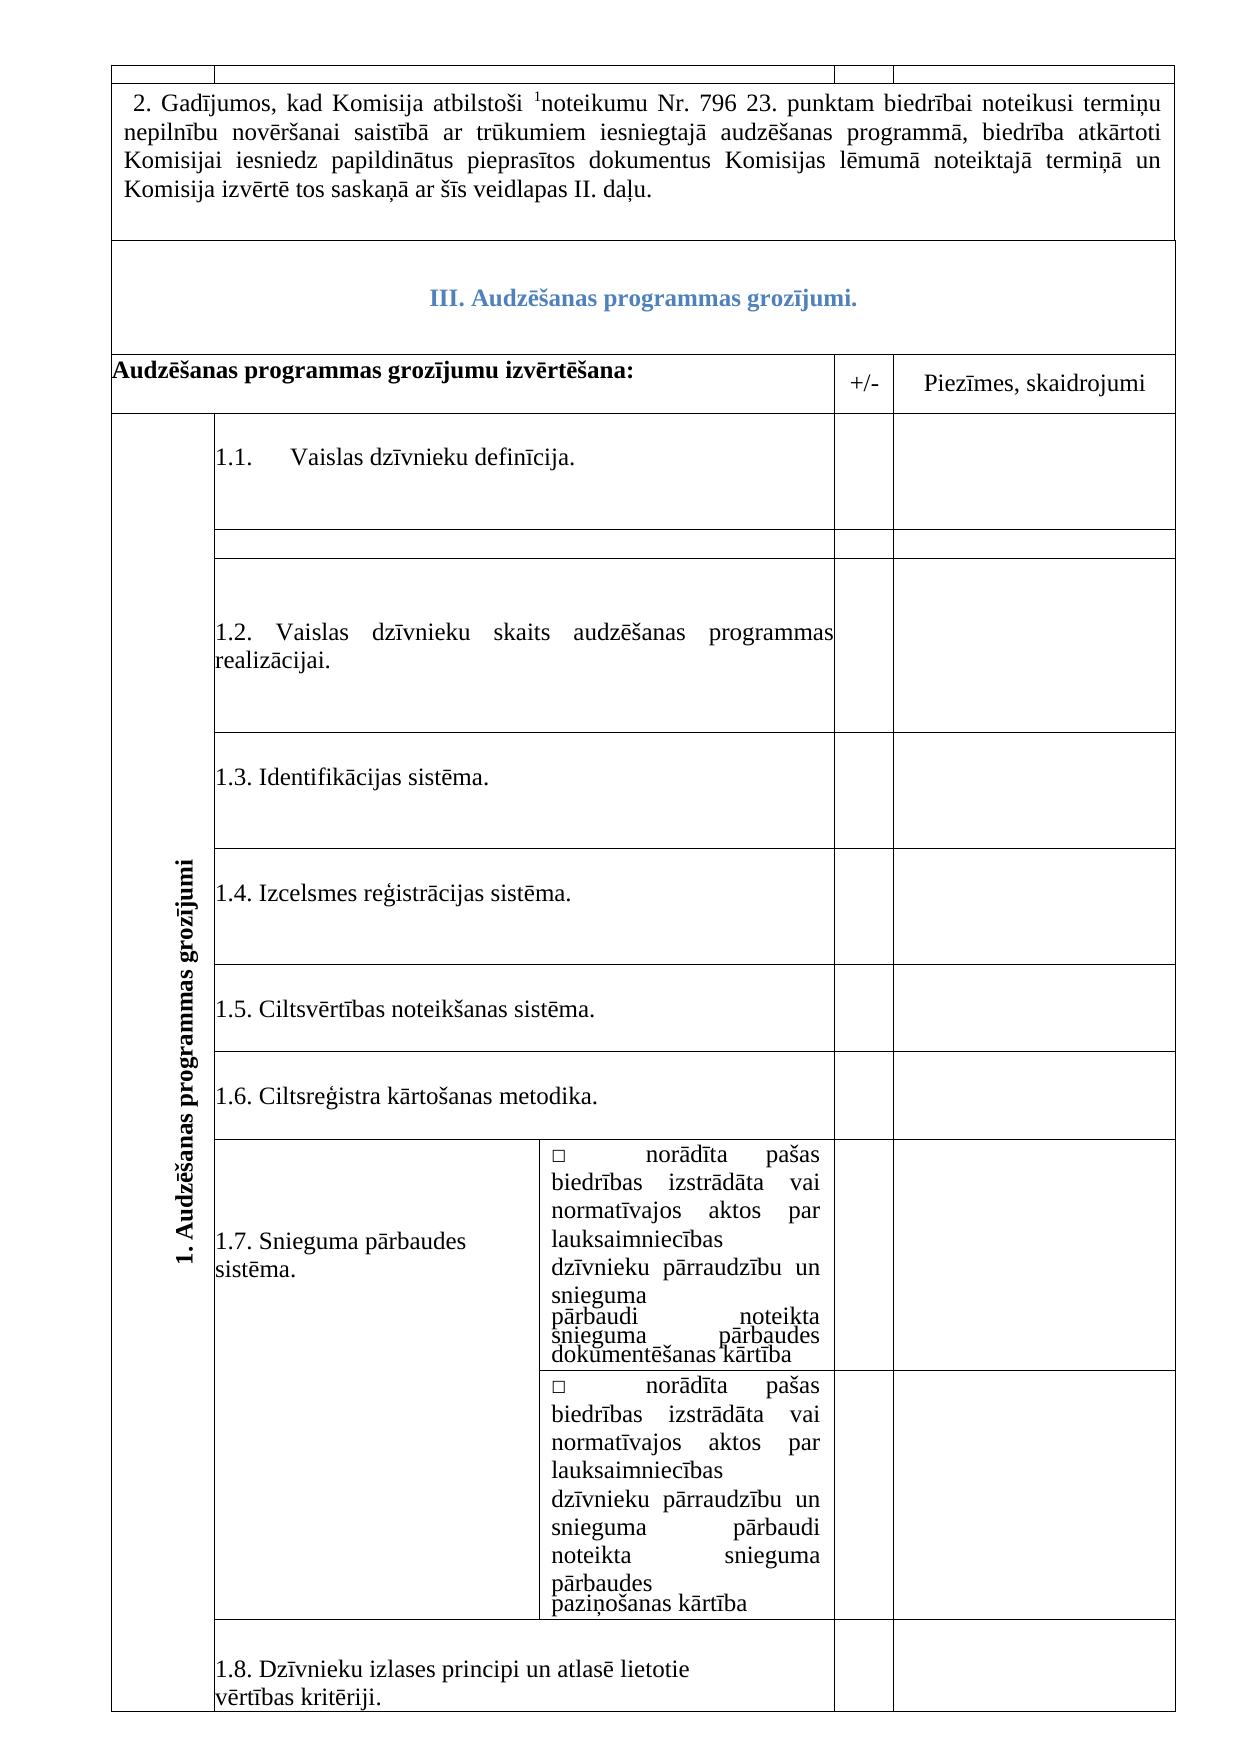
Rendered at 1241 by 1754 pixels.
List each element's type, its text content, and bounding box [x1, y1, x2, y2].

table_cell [215, 1620, 834, 1711]
table_cell 1.2. Vaislas dzīvnieku skaits audzēšanas programmas realizācijai. [215, 559, 834, 732]
table_cell [894, 66, 1174, 83]
table_cell [835, 849, 893, 964]
table_cell [835, 733, 893, 848]
table_cell [835, 559, 893, 732]
table_cell [894, 1620, 1175, 1711]
table_cell [894, 530, 1175, 558]
table_cell [835, 1052, 893, 1138]
table_cell [894, 733, 1175, 848]
table_cell Piezīmes, skaidrojumi [894, 355, 1175, 412]
table_cell III. Audzēšanas programmas grozījumi. [112, 241, 1175, 354]
table_cell [835, 66, 893, 83]
table_cell 1.5. Ciltsvērtības noteikšanas sistēma. [215, 965, 834, 1051]
table_cell [894, 1140, 1175, 1370]
table_cell [835, 1620, 893, 1711]
table_cell 1.7. Snieguma pārbaudes sistēma. [215, 1140, 539, 1619]
table_cell 1. Audzēšanas programmas grozījumi [112, 414, 214, 1711]
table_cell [215, 66, 834, 83]
table_cell norādīta pašas biedrības izstrādāta vai normatīvajos aktos par lauksaimniecības dzīvnieku pārraudzību un snieguma pārbaudi noteikta snieguma pārbaudes paziņošanas kārtība [540, 1371, 834, 1619]
table_cell 1.6. Ciltsreģistra kārtošanas metodika. [215, 1052, 834, 1138]
table_cell [894, 1052, 1175, 1138]
table_cell [894, 559, 1175, 732]
table_cell [894, 1371, 1175, 1619]
table_cell [215, 530, 834, 558]
table_cell [894, 849, 1175, 964]
table_cell Vaislas dzīvnieku definīcija. [215, 414, 834, 528]
table_cell [894, 414, 1175, 528]
table_cell [835, 1371, 893, 1619]
table_cell [894, 965, 1175, 1051]
table_cell [835, 1140, 893, 1370]
table_cell norādīta pašas biedrības izstrādāta vai normatīvajos aktos par lauksaimniecības dzīvnieku pārraudzību un snieguma pārbaudi noteikta snieguma pārbaudes dokumentēšanas kārtība [540, 1140, 834, 1370]
table_cell [835, 965, 893, 1051]
table_cell [835, 414, 893, 528]
table_cell +/- [835, 355, 893, 412]
table_cell 1.3. Identifikācijas sistēma. [215, 733, 834, 848]
table_cell Audzēšanas programmas grozījumu izvērtēšana: [112, 355, 834, 412]
table_cell [835, 530, 893, 558]
table_cell 2. Gadījumos, kad Komisija atbilstoši 1noteikumu Nr. 796 23. punktam biedrībai noteikusi termiņu nepilnību novēršanai saistībā ar trūkumiem iesniegtajā audzēšanas programmā, biedrība atkārtoti Komisijai iesniedz papildinātus pieprasītos dokumentus Komisijas lēmumā noteiktajā termiņā un Komisija izvērtē tos saskaņā ar šīs veidlapas II. daļu. [112, 84, 1174, 240]
table_cell 1.4. Izcelsmes reģistrācijas sistēma. [215, 849, 834, 964]
